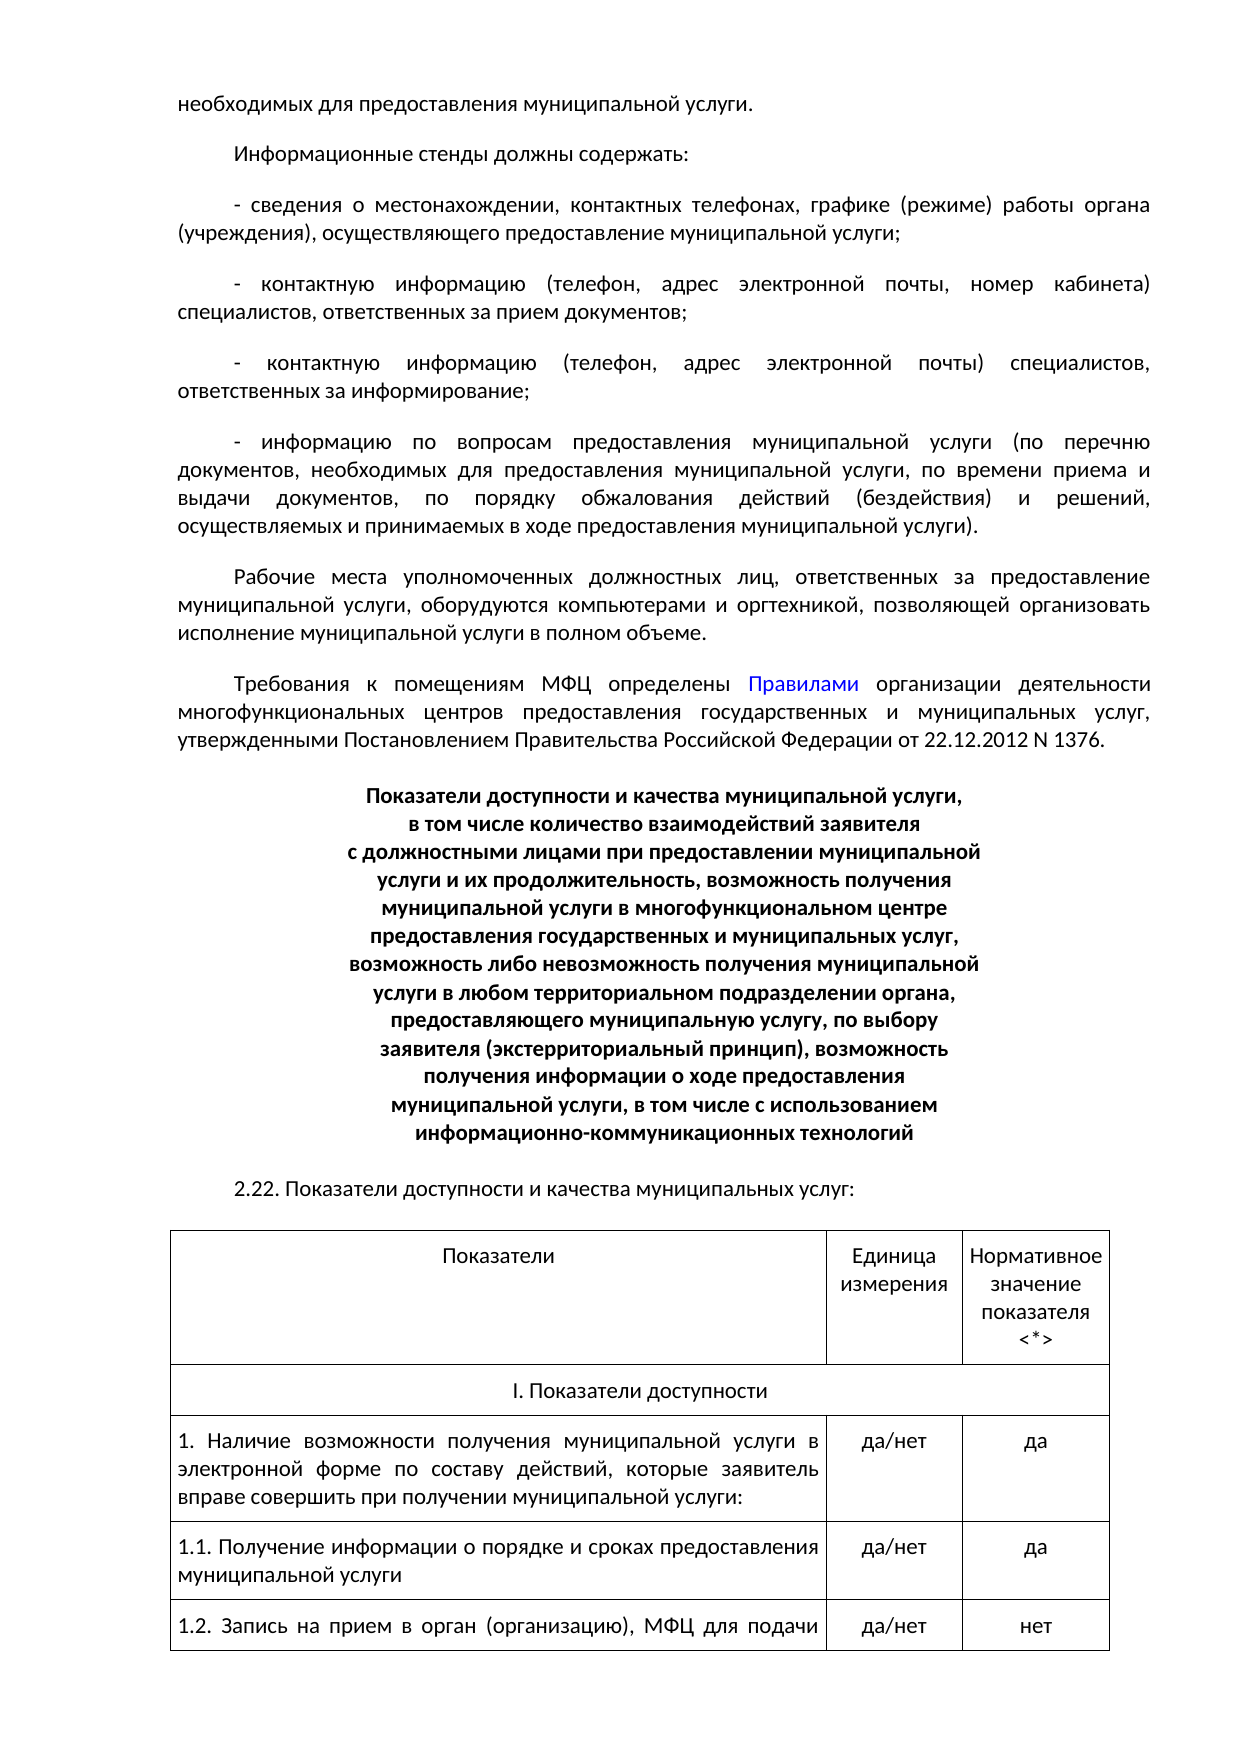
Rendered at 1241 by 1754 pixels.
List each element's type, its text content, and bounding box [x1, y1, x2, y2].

title муниципальной услуги в многофункциональном центре [177, 893, 1152, 922]
text Требования к помещениям МФЦ определены Правилами организации деятельности многофункциональных центров предоставления государственных и муниципальных услуг, утвержденными Постановлением Правительства Российской Федерации от 22.12.2012 N 1376. [177, 669, 1152, 753]
table_cell 1. Наличие возможности получения муниципальной услуги в электронной форме по составу действий, которые заявитель вправе совершить при получении муниципальной услуги: [171, 1416, 826, 1521]
table_header Показатели [171, 1231, 826, 1364]
table_header Единица измерения [827, 1231, 962, 1364]
title информационно-коммуникационных технологий [177, 1118, 1152, 1146]
title заявителя (экстерриториальный принцип), возможность [177, 1034, 1152, 1062]
table_cell 1.1. Получение информации о порядке и сроках предоставления муниципальной услуги [171, 1522, 826, 1599]
title возможность либо невозможность получения муниципальной [177, 949, 1152, 978]
text Информационные стенды должны содержать: [177, 139, 1152, 168]
title муниципальной услуги, в том числе с использованием [177, 1090, 1152, 1118]
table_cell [171, 1600, 826, 1649]
title с должностными лицами при предоставлении муниципальной [177, 837, 1152, 866]
table_header Нормативное значение показателя <*> [963, 1231, 1109, 1364]
table_cell I. Показатели доступности [171, 1365, 1109, 1414]
table_cell да/нет [827, 1416, 962, 1521]
text - информацию по вопросам предоставления муниципальной услуги (по перечню документов, необходимых для предоставления муниципальной услуги, по времени приема и выдачи документов, по порядку обжалования действий (бездействия) и решений, осуществляемых и принимаемых в ходе предоставления муниципальной услуги). [177, 427, 1152, 539]
table_cell нет [963, 1600, 1109, 1649]
title услуги и их продолжительность, возможность получения [177, 866, 1152, 893]
title получения информации о ходе предоставления [177, 1062, 1152, 1090]
text - контактную информацию (телефон, адрес электронной почты, номер кабинета) специалистов, ответственных за прием документов; [177, 269, 1152, 326]
title услуги в любом территориальном подразделении органа, [177, 978, 1152, 1006]
title Показатели доступности и качества муниципальной услуги, [177, 781, 1152, 809]
table_cell да/нет [827, 1600, 962, 1649]
table_cell да [963, 1416, 1109, 1521]
title предоставления государственных и муниципальных услуг, [177, 922, 1152, 949]
table_cell да [963, 1522, 1109, 1599]
text - сведения о местонахождении, контактных телефонах, графике (режиме) работы органа (учреждения), осуществляющего предоставление муниципальной услуги; [177, 191, 1152, 247]
title предоставляющего муниципальную услугу, по выбору [177, 1006, 1152, 1034]
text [177, 89, 1152, 117]
text Рабочие места уполномоченных должностных лиц, ответственных за предоставление муниципальной услуги, оборудуются компьютерами и оргтехникой, позволяющей организовать исполнение муниципальной услуги в полном объеме. [177, 562, 1152, 646]
title в том числе количество взаимодействий заявителя [177, 809, 1152, 837]
table_cell да/нет [827, 1522, 962, 1599]
text - контактную информацию (телефон, адрес электронной почты) специалистов, ответственных за информирование; [177, 348, 1152, 404]
text 2.22. Показатели доступности и качества муниципальных услуг: [177, 1174, 1152, 1202]
